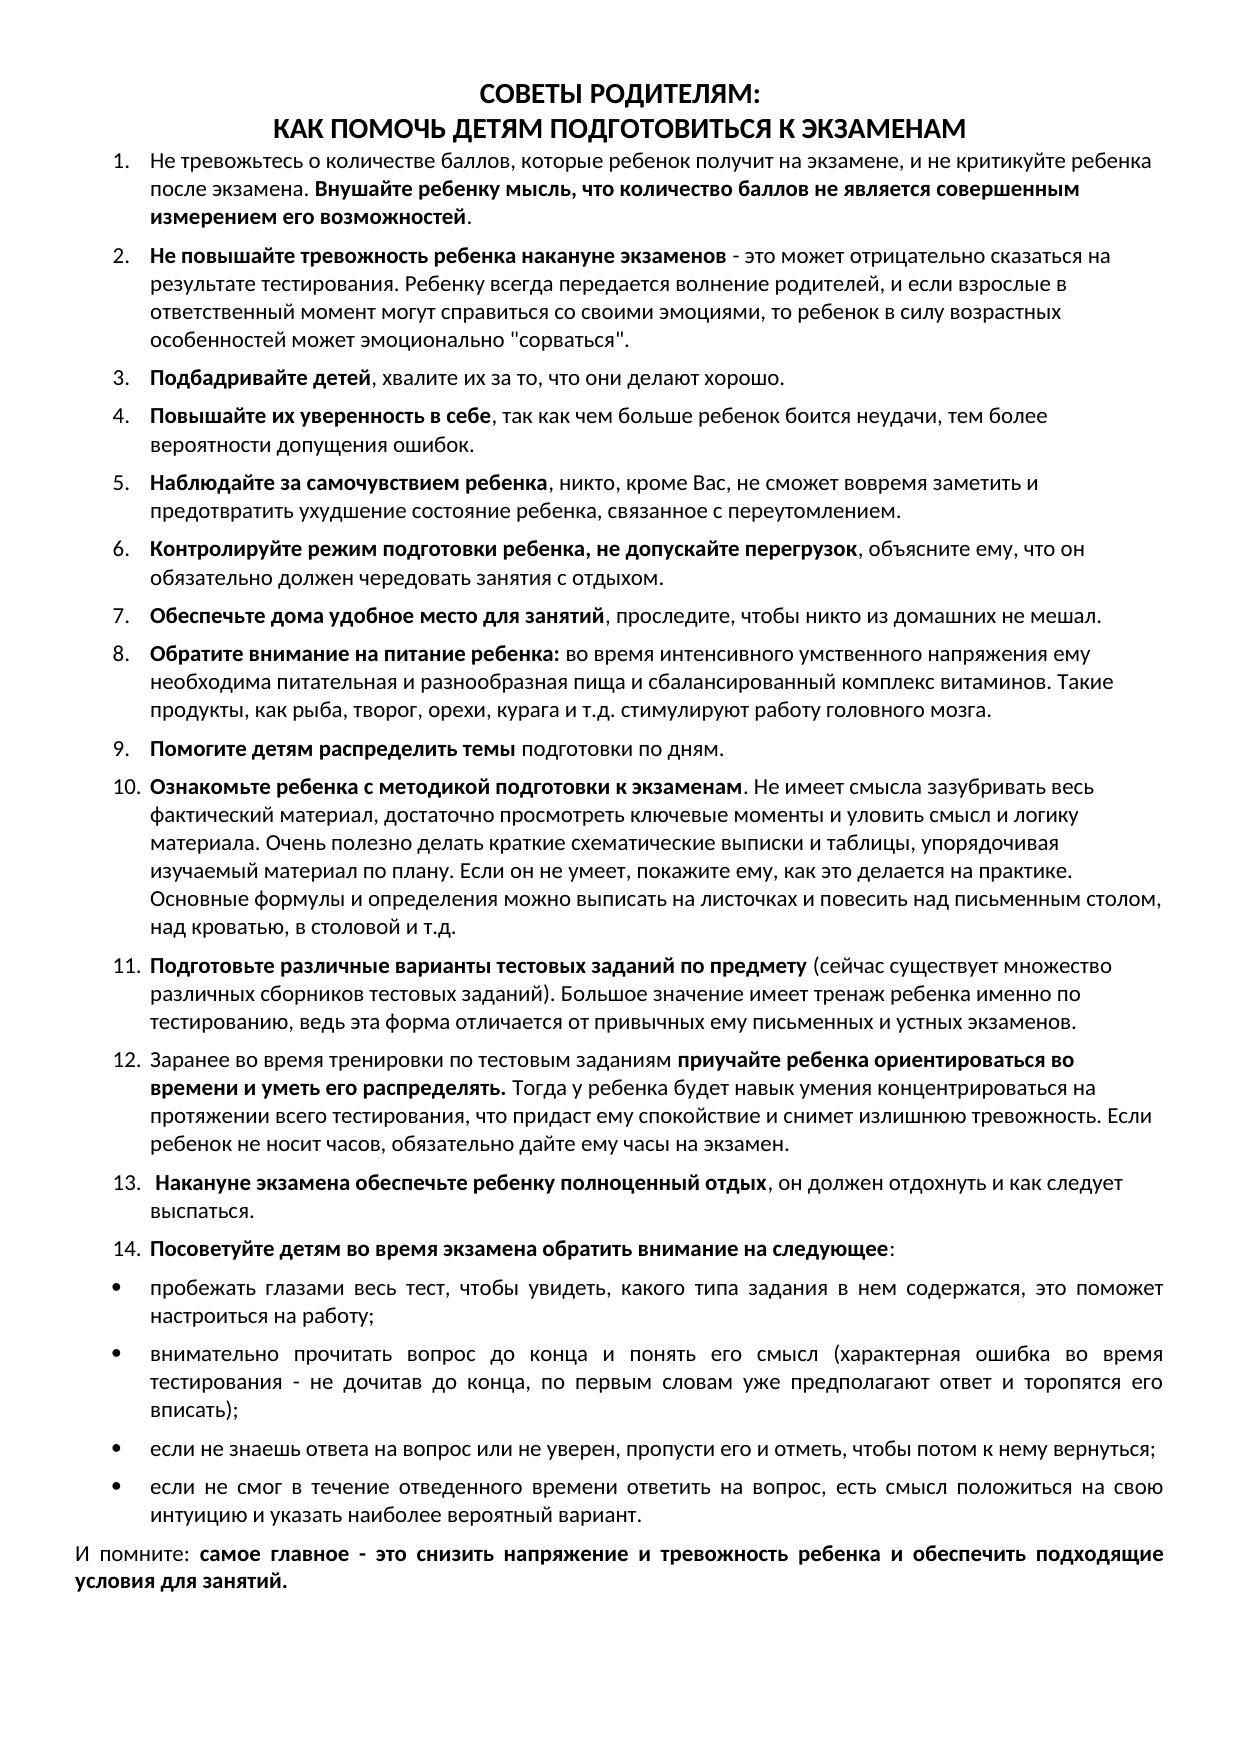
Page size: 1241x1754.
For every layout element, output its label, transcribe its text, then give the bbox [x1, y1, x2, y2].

text И помните: самое главное - это снизить напряжение и тревожность ребенка и обеспечить подходящие условия для занятий. [75, 1539, 1165, 1595]
list Контролируйте режим подготовки ребенка, не допускайте перегрузок, объясните ему, что он обязательно должен чередовать занятия с отдыхом. [112, 534, 1165, 591]
list Наблюдайте за самочувствием ребенка, никто, кроме Вас, не сможет вовремя заметить и предотвратить ухудшение состояние ребенка, связанное с переутомлением. [112, 468, 1165, 524]
list Не повышайте тревожность ребенка накануне экзаменов - это может отрицательно сказаться на результате тестирования. Ребенку всегда передается волнение родителей, и если взрослые в ответственный момент могут справиться со своими эмоциями, то ребенок в силу возрастных особенностей может эмоционально "сорваться". [112, 241, 1165, 353]
list Заранее во время тренировки по тестовым заданиям приучайте ребенка ориентироваться во времени и уметь его распределять. Тогда у ребенка будет навык умения концентрироваться на протяжении всего тестирования, что придаст ему спокойствие и снимет излишнюю тревожность. Если ребенок не носит часов, обязательно дайте ему часы на экзамен. [112, 1045, 1165, 1157]
list Посоветуйте детям во время экзамена обратить внимание на следующее: [112, 1234, 1165, 1262]
list Ознакомьте ребенка с методикой подготовки к экзаменам. Не имеет смысла зазубривать весь фактический материал, достаточно просмотреть ключевые моменты и уловить смысл и логику материала. Очень полезно делать краткие схематические выписки и таблицы, упорядочивая изучаемый материал по плану. Если он не умеет, покажите ему, как это делается на практике. Основные формулы и определения можно выписать на листочках и повесить над письменным столом, над кроватью, в столовой и т.д. [112, 772, 1165, 941]
list Обеспечьте дома удобное место для занятий, проследите, чтобы никто из домашних не мешал. [112, 601, 1165, 629]
list если не знаешь ответа на вопрос или не уверен, пропусти его и отметь, чтобы потом к нему вернуться; [112, 1434, 1165, 1462]
list Подготовьте различные варианты тестовых заданий по предмету (сейчас существует множество различных сборников тестовых заданий). Большое значение имеет тренаж ребенка именно по тестированию, ведь эта форма отличается от привычных ему письменных и устных экзаменов. [112, 951, 1165, 1035]
list Накануне экзамена обеспечьте ребенку полноценный отдых, он должен отдохнуть и как следует выспаться. [112, 1168, 1165, 1224]
list если не смог в течение отведенного времени ответить на вопрос, есть смысл положиться на свою интуицию и указать наиболее вероятный вариант. [112, 1472, 1165, 1528]
text СОВЕТЫ РОДИТЕЛЯМ: КАК ПОМОЧЬ ДЕТЯМ ПОДГОТОВИТЬСЯ К ЭКЗАМЕНАМ [75, 75, 1165, 146]
list Обратите внимание на питание ребенка: во время интенсивного умственного напряжения ему необходима питательная и разнообразная пища и сбалансированный комплекс витаминов. Такие продукты, как рыба, творог, орехи, курага и т.д. стимулируют работу головного мозга. [112, 639, 1165, 723]
list Подбадривайте детей, хвалите их за то, что они делают хорошо. [112, 363, 1165, 391]
list Помогите детям распределить темы подготовки по дням. [112, 734, 1165, 762]
list Не тревожьтесь о количестве баллов, которые ребенок получит на экзамене, и не критикуйте ребенка после экзамена. Внушайте ребенку мысль, что количество баллов не является совершенным измерением его возможностей. [112, 146, 1165, 230]
list Повышайте их уверенность в себе, так как чем больше ребенок боится неудачи, тем более вероятности допущения ошибок. [112, 402, 1165, 458]
list внимательно прочитать вопрос до конца и понять его смысл (характерная ошибка во время тестирования - не дочитав до конца, по первым словам уже предполагают ответ и торопятся его вписать); [112, 1339, 1165, 1423]
list пробежать глазами весь тест, чтобы увидеть, какого типа задания в нем содержатся, это поможет настроиться на работу; [112, 1273, 1165, 1329]
